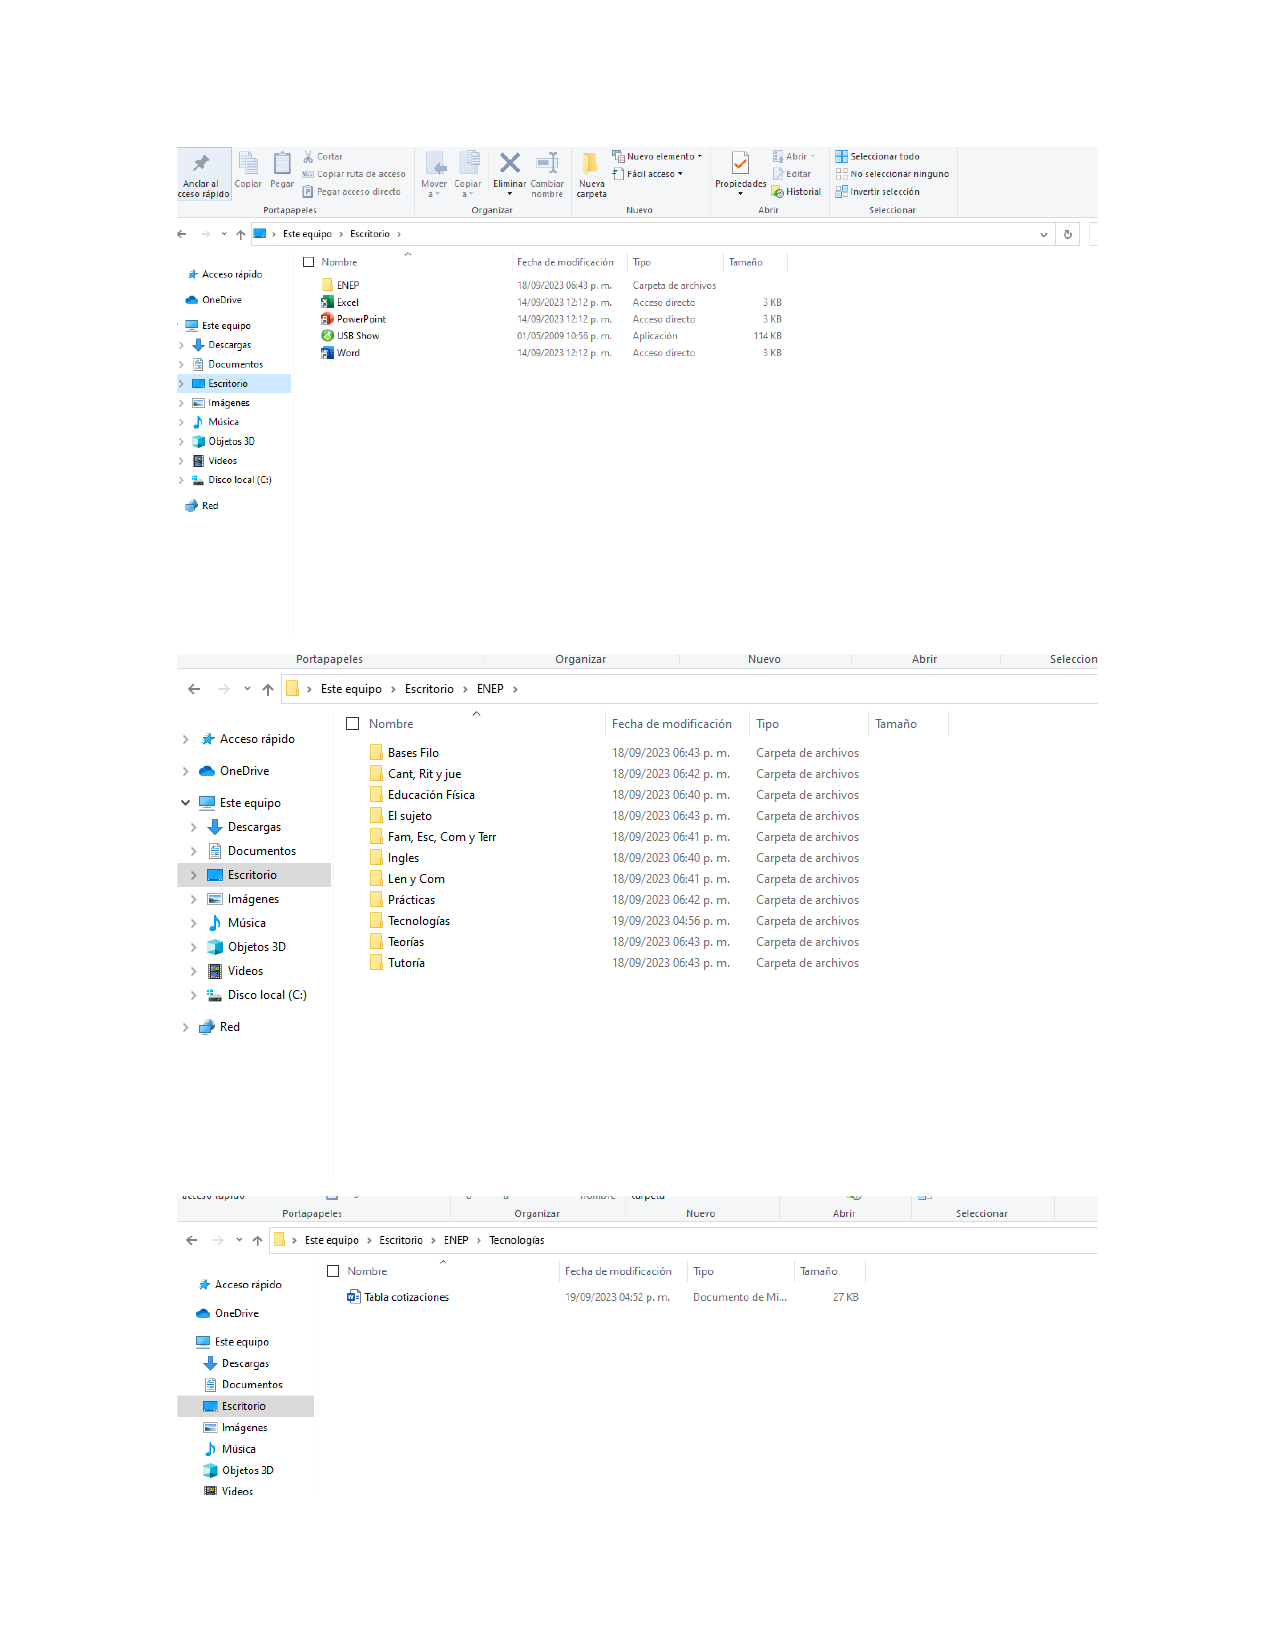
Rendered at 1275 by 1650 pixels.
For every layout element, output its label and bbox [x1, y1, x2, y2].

picture [177, 1196, 1098, 1495]
picture [177, 654, 1098, 1178]
picture [177, 147, 1098, 637]
